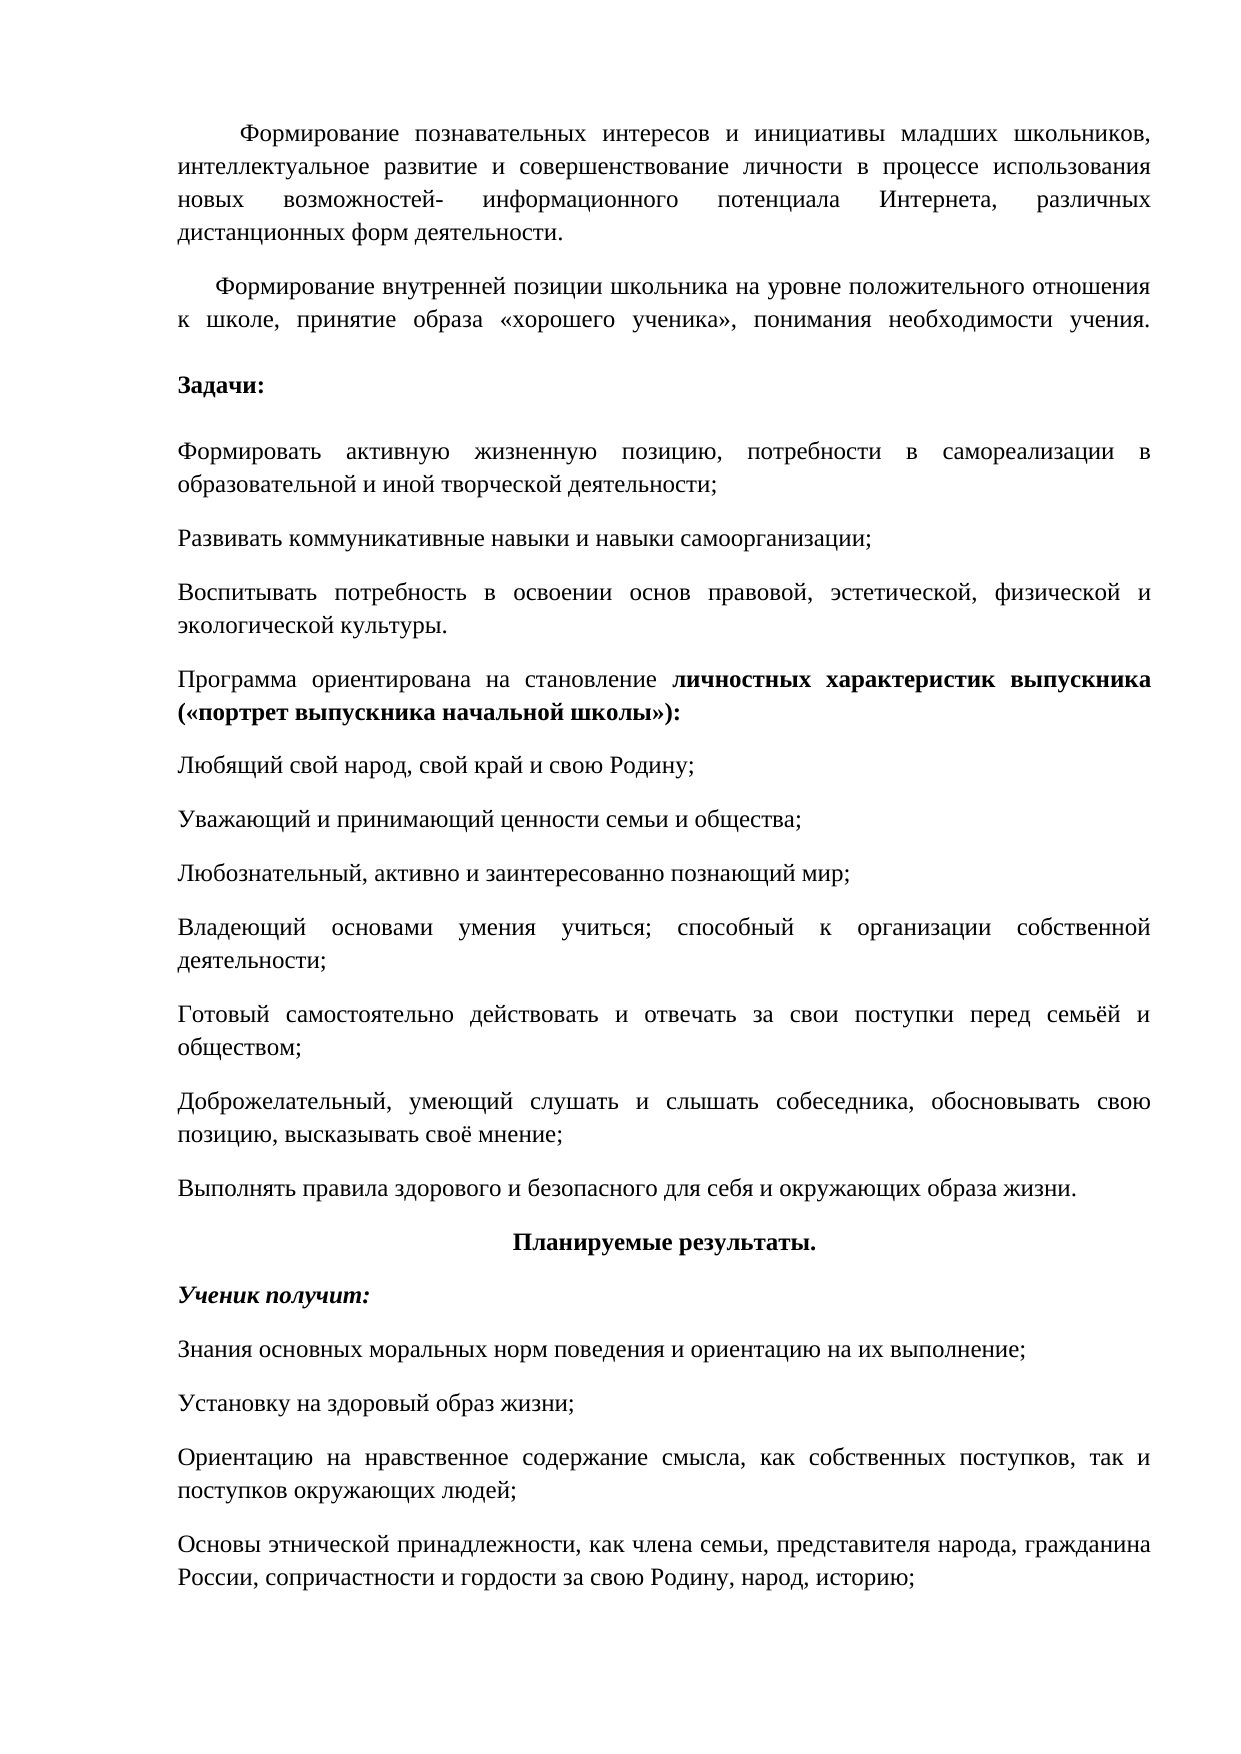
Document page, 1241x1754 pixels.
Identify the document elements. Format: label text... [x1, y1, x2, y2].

text Планируемые результаты. [177, 1227, 1152, 1255]
text Выполнять правила здорового и безопасного для себя и окружающих образа жизни. [177, 1173, 1152, 1202]
text Основы этнической принадлежности, как члена семьи, представителя народа, гражданина России, сопричастности и гордости за свою Родину, народ, историю; [177, 1529, 1152, 1591]
text Развивать коммуникативные навыки и навыки самоорганизации; [177, 523, 1152, 552]
text Программа ориентирована на становление личностных характеристик выпускника («портрет выпускника начальной школы»): [177, 664, 1152, 726]
text Уважающий и принимающий ценности семьи и общества; [177, 804, 1152, 833]
text Ученик получит: [177, 1281, 1152, 1309]
text Готовый самостоятельно действовать и отвечать за свои поступки перед семьёй и обществом; [177, 999, 1152, 1061]
text Установку на здоровый образ жизни; [177, 1388, 1152, 1417]
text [177, 118, 1152, 246]
text Ориентацию на нравственное содержание смысла, как собственных поступков, так и поступков окружающих людей; [177, 1442, 1152, 1504]
text Воспитывать потребность в освоении основ правовой, эстетической, физической и экологической культуры. [177, 577, 1152, 639]
text Формирование внутренней позиции школьника на уровне положительного отношения к школе, принятие образа «хорошего ученика», понимания необходимости учения. Задачи: Формировать активную жизненную позицию, потребности в самореализации в образовательной и иной творческой деятельности; [177, 271, 1152, 498]
text Любящий свой народ, свой край и свою Родину; [177, 751, 1152, 779]
text Знания основных моральных норм поведения и ориентацию на их выполнение; [177, 1334, 1152, 1363]
text Владеющий основами умения учиться; способный к организации собственной деятельности; [177, 912, 1152, 974]
text Любознательный, активно и заинтересованно познающий мир; [177, 858, 1152, 887]
text Доброжелательный, умеющий слушать и слышать собеседника, обосновывать свою позицию, высказывать своё мнение; [177, 1086, 1152, 1148]
